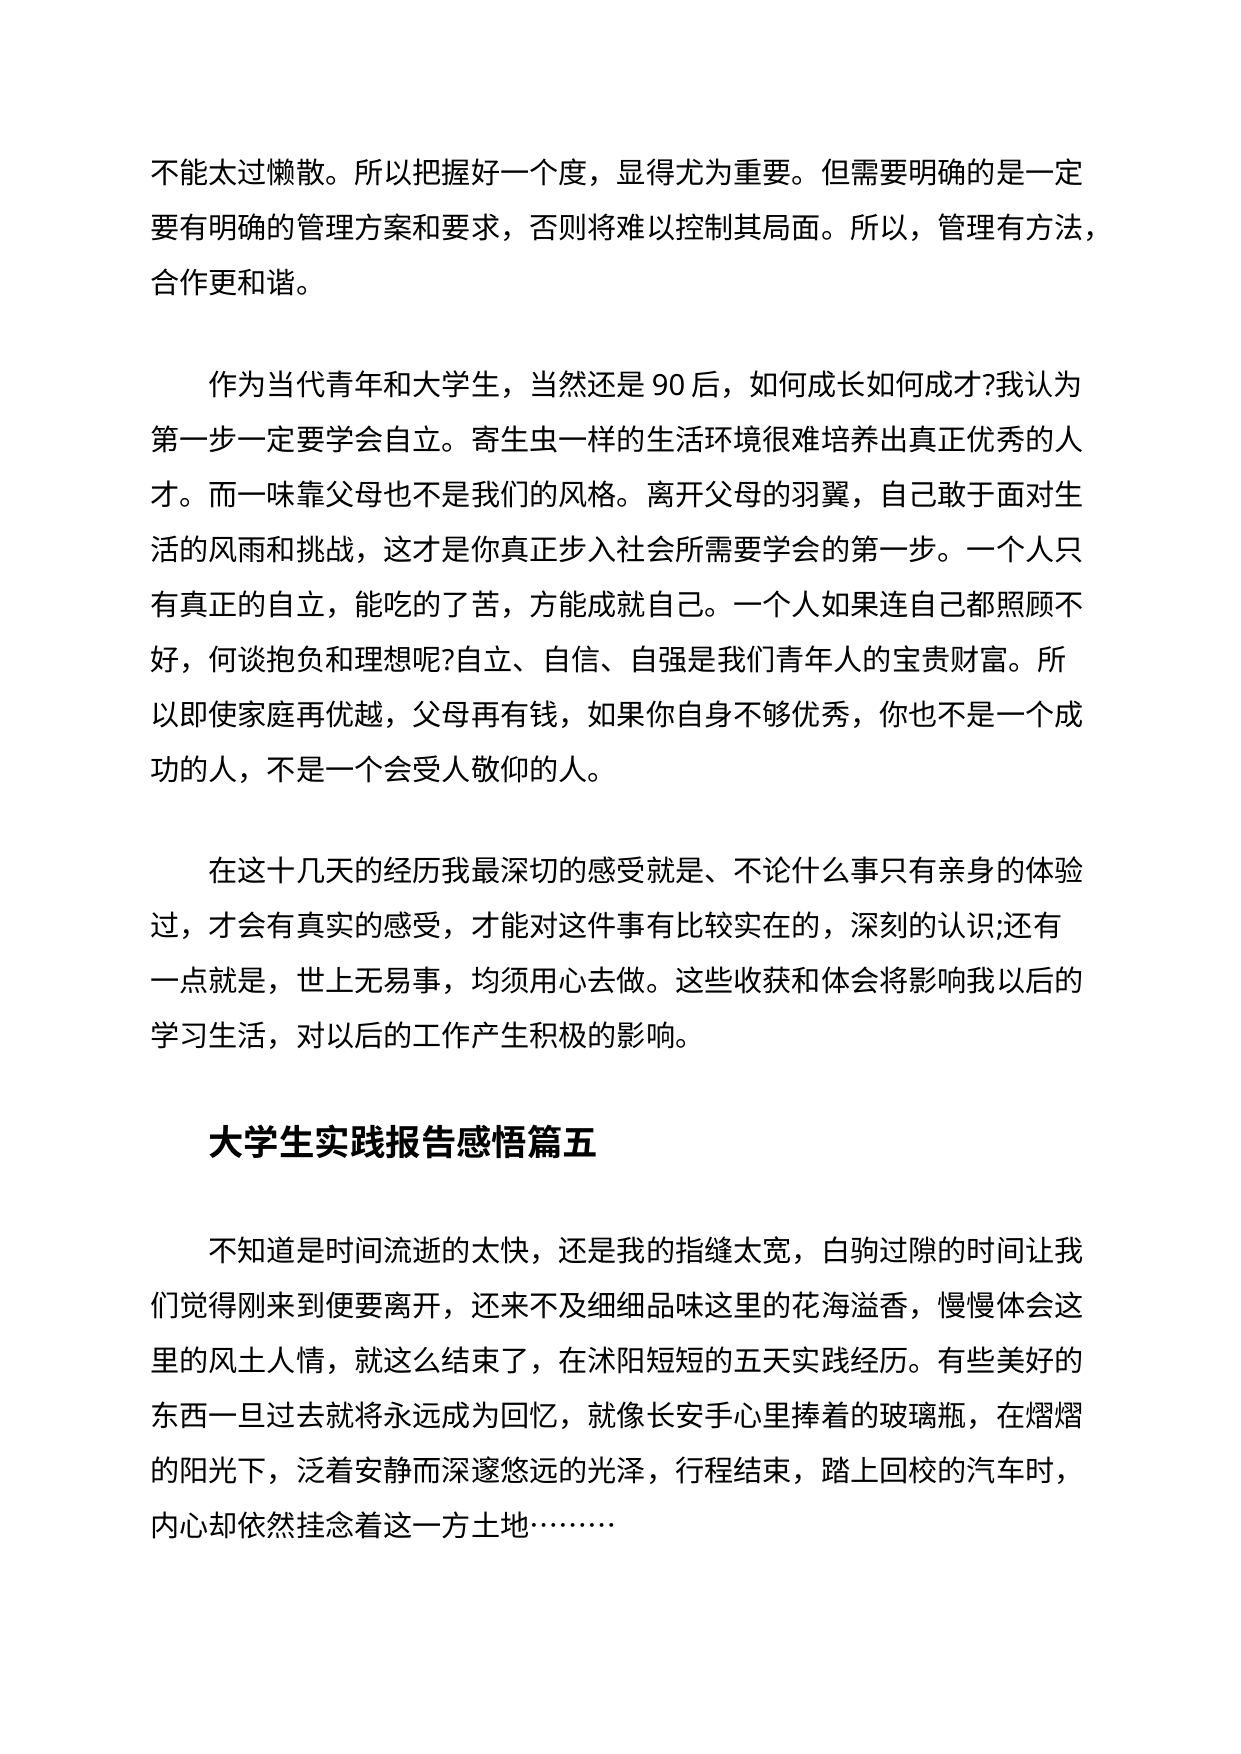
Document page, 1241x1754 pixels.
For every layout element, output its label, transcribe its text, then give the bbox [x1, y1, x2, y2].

text 不知道是时间流逝的太快，还是我的指缝太宽，白驹过隙的时间让我们觉得刚来到便要离开，还来不及细细品味这里的花海溢香，慢慢体会这里的风土人情，就这么结束了，在沭阳短短的五天实践经历。有些美好的东西一旦过去就将永远成为回忆，就像长安手心里捧着的玻璃瓶，在熠熠的阳光下，泛着安静而深邃悠远的光泽，行程结束，踏上回校的汽车时，内心却依然挂念着这一方土地……… [150, 1228, 1090, 1544]
text 在这十几天的经历我最深切的感受就是、不论什么事只有亲身的体验过，才会有真实的感受，才能对这件事有比较实在的，深刻的认识;还有一点就是，世上无易事，均须用心去做。这些收获和体会将影响我以后的学习生活，对以后的工作产生积极的影响。 [150, 848, 1090, 1055]
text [150, 150, 1090, 302]
text 大学生实践报告感悟篇五 [150, 1114, 1090, 1166]
text 作为当代青年和大学生，当然还是90后，如何成长如何成才?我认为第一步一定要学会自立。寄生虫一样的生活环境很难培养出真正优秀的人才。而一味靠父母也不是我们的风格。离开父母的羽翼，自己敢于面对生活的风雨和挑战，这才是你真正步入社会所需要学会的第一步。一个人只有真正的自立，能吃的了苦，方能成就自己。一个人如果连自己都照顾不好，何谈抱负和理想呢?自立、自信、自强是我们青年人的宝贵财富。所以即使家庭再优越，父母再有钱，如果你自身不够优秀，你也不是一个成功的人，不是一个会受人敬仰的人。 [150, 362, 1090, 788]
